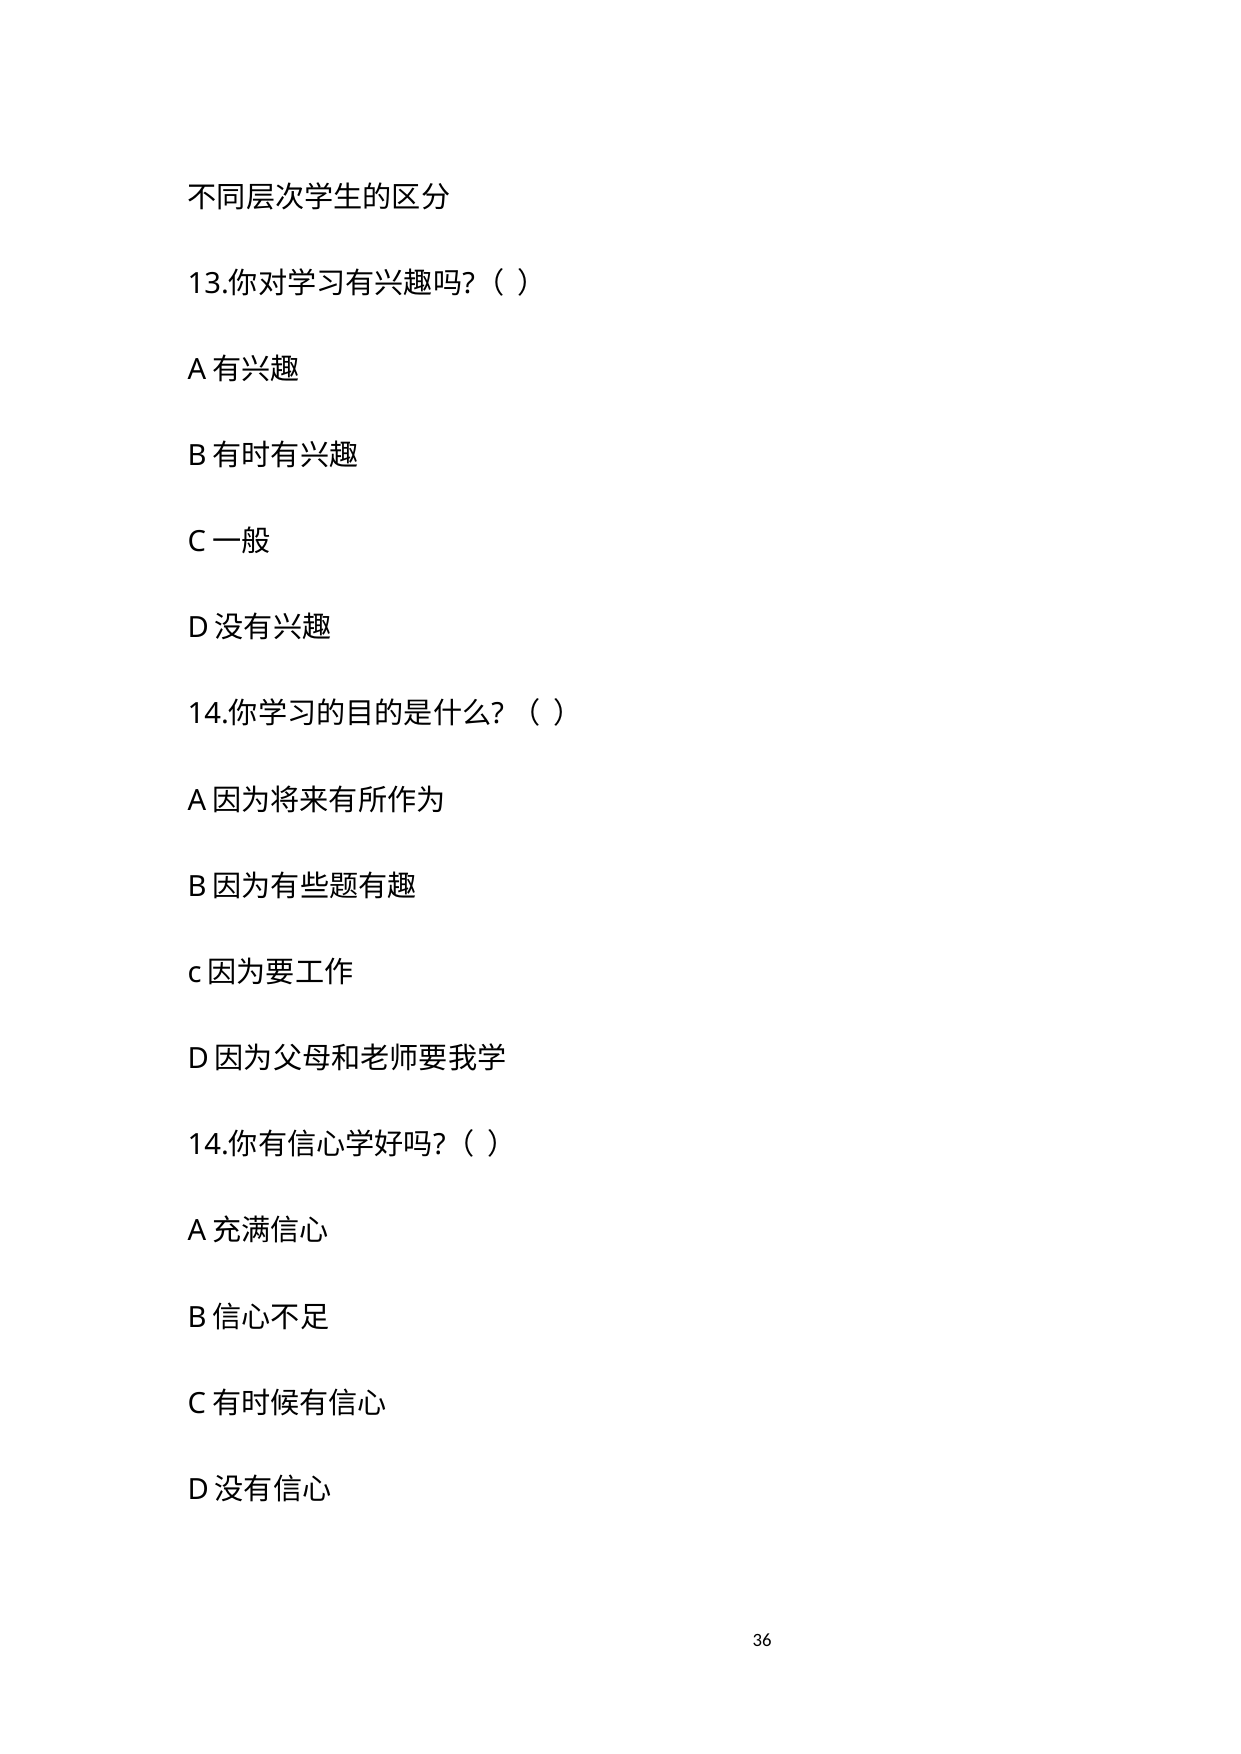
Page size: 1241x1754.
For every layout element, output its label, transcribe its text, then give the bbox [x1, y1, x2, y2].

text B信心不足 [187, 1282, 1053, 1347]
text B有时有兴趣 [187, 420, 1053, 485]
text B因为有些题有趣 [187, 851, 1053, 916]
text c因为要工作 [187, 937, 1053, 1002]
text C有时候有信心 [187, 1368, 1053, 1433]
text A因为将来有所作为 [187, 765, 1053, 830]
list 14.你学习的目的是什么? （ ） [187, 679, 1042, 744]
list 14.你有信心学好吗?（ ） [187, 1109, 1042, 1174]
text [187, 162, 1042, 227]
text A有兴趣 [187, 334, 1053, 399]
list 13.你对学习有兴趣吗?（ ） [187, 248, 1042, 313]
text D没有兴趣 [187, 593, 1053, 658]
text D因为父母和老师要我学 [187, 1023, 1053, 1088]
text D没有信心 [187, 1454, 1053, 1519]
text A充满信心 [187, 1196, 1053, 1261]
text C一般 [187, 507, 1053, 572]
